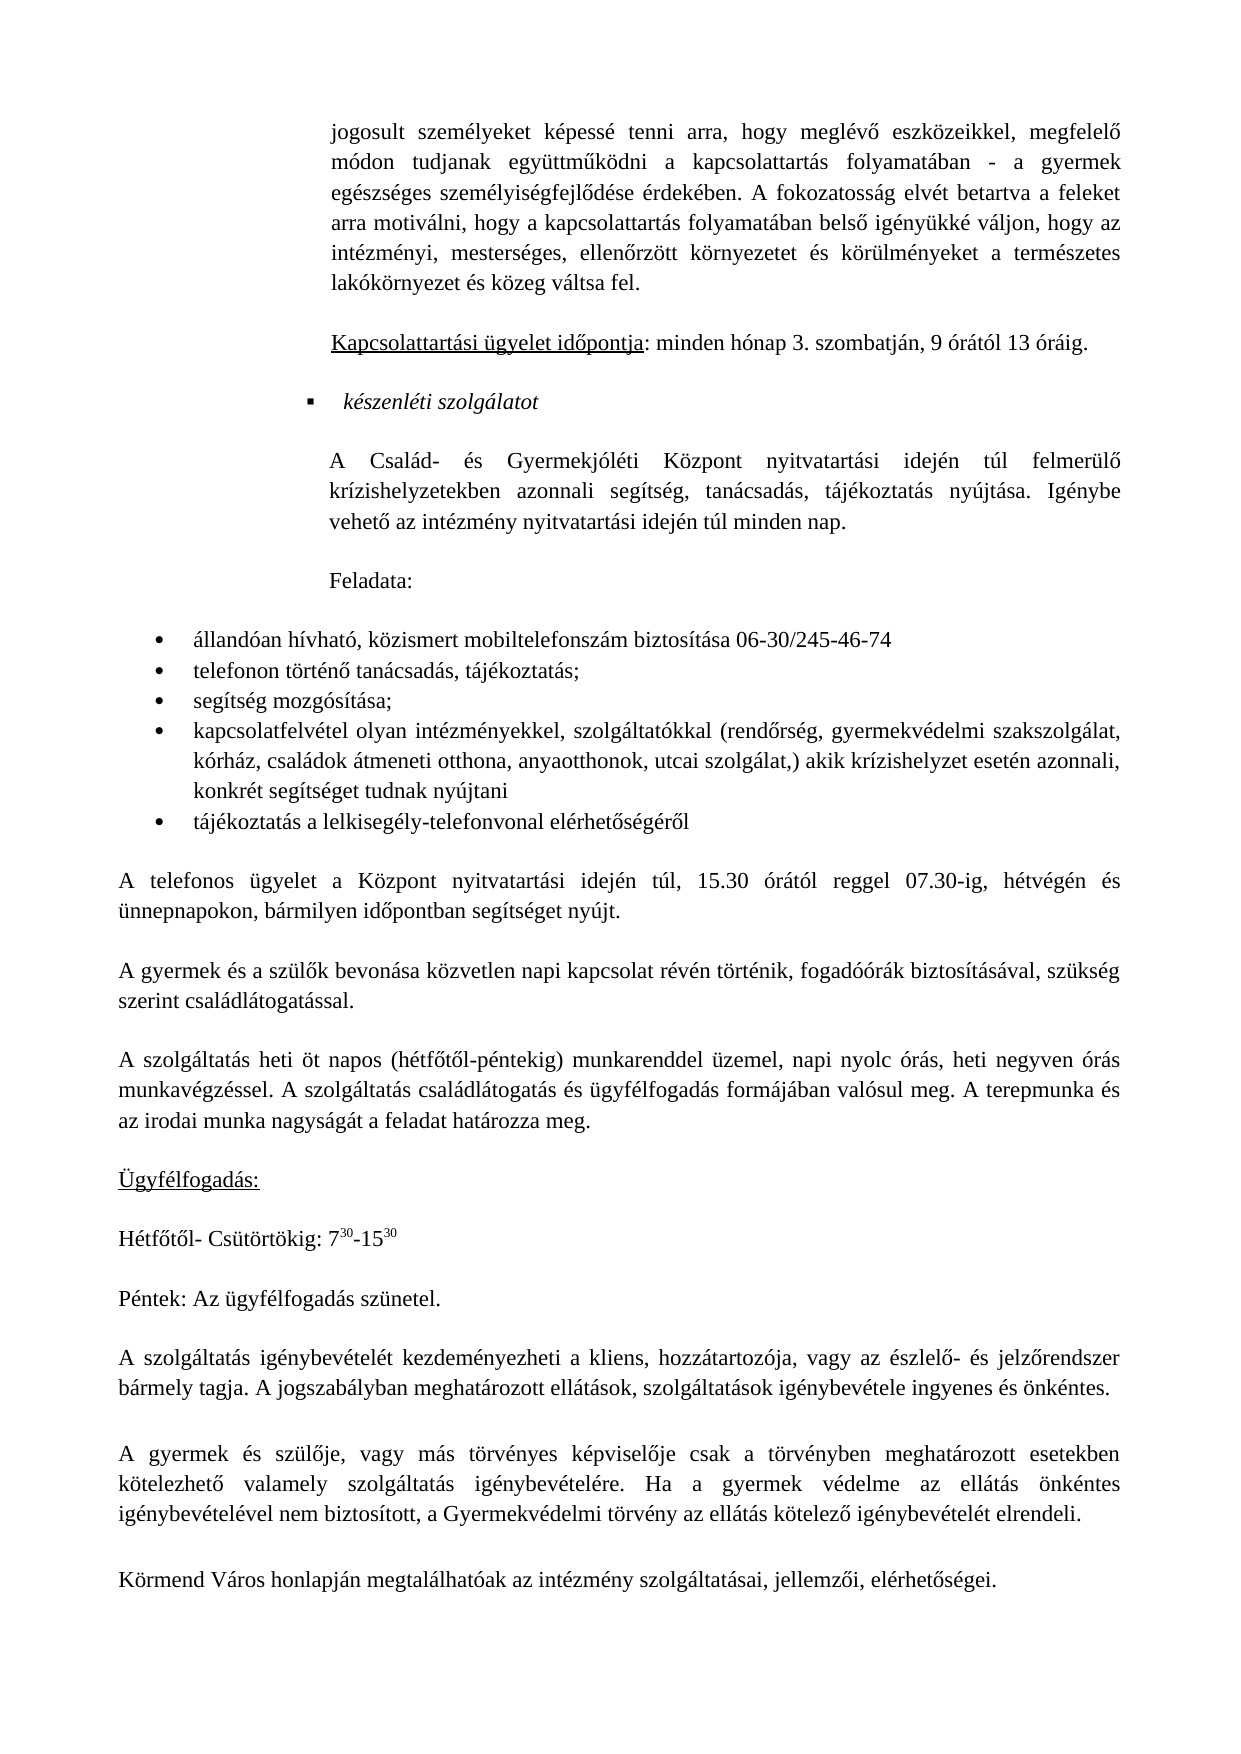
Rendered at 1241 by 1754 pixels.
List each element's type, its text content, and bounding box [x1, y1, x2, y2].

text A gyermek és a szülők bevonása közvetlen napi kapcsolat révén történik, fogadóórák biztosításával, szükség szerint családlátogatással. [118, 957, 1122, 1013]
list készenléti szolgálatot [306, 388, 1122, 414]
text Péntek: Az ügyfélfogadás szünetel. [118, 1285, 1122, 1311]
text Hétfőtől- Csütörtökig: 730-1530 [118, 1225, 1122, 1252]
text A szolgáltatás igénybevételét kezdeményezheti a kliens, hozzátartozója, vagy az észlelő- és jelzőrendszer bármely tagja. A jogszabályban meghatározott ellátások, szolgáltatások igénybevétele ingyenes és önkéntes. [118, 1344, 1122, 1401]
list segítség mozgósítása; [156, 687, 1122, 713]
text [331, 118, 1122, 296]
text Feladata: [329, 567, 1122, 593]
text A gyermek és szülője, vagy más törvényes képviselője csak a törvényben meghatározott esetekben kötelezhető valamely szolgáltatás igénybevételére. Ha a gyermek védelme az ellátás önkéntes igénybevételével nem biztosított, a Gyermekvédelmi törvény az ellátás kötelező igénybevételét elrendeli. [118, 1440, 1122, 1527]
text Kapcsolattartási ügyelet időpontja: minden hónap 3. szombatján, 9 órától 13 óráig. [331, 328, 1122, 355]
text Ügyfélfogadás: [118, 1166, 1122, 1192]
text Körmend Város honlapján megtalálhatóak az intézmény szolgáltatásai, jellemzői, elérhetőségei. [118, 1566, 1122, 1592]
text A telefonos ügyelet a Központ nyitvatartási idején túl, 15.30 órától reggel 07.30-ig, hétvégén és ünnepnapokon, bármilyen időpontban segítséget nyújt. [118, 867, 1122, 924]
text A Család- és Gyermekjóléti Központ nyitvatartási idején túl felmerülő krízishelyzetekben azonnali segítség, tanácsadás, tájékoztatás nyújtása. Igénybe vehető az intézmény nyitvatartási idején túl minden nap. [329, 447, 1122, 534]
text A szolgáltatás heti öt napos (hétfőtől-péntekig) munkarenddel üzemel, napi nyolc órás, heti negyven órás munkavégzéssel. A szolgáltatás családlátogatás és ügyfélfogadás formájában valósul meg. A terepmunka és az irodai munka nagyságát a feladat határozza meg. [118, 1046, 1122, 1133]
list telefonon történő tanácsadás, tájékoztatás; [156, 657, 1122, 683]
list tájékoztatás a lelkisegély-telefonvonal elérhetőségéről [156, 808, 1122, 834]
list kapcsolatfelvétel olyan intézményekkel, szolgáltatókkal (rendőrség, gyermekvédelmi szakszolgálat, kórház, családok átmeneti otthona, anyaotthonok, utcai szolgálat,) akik krízishelyzet esetén azonnali, konkrét segítséget tudnak nyújtani [156, 717, 1122, 804]
list állandóan hívható, közismert mobiltelefonszám biztosítása 06-30/245-46-74 [156, 626, 1122, 653]
